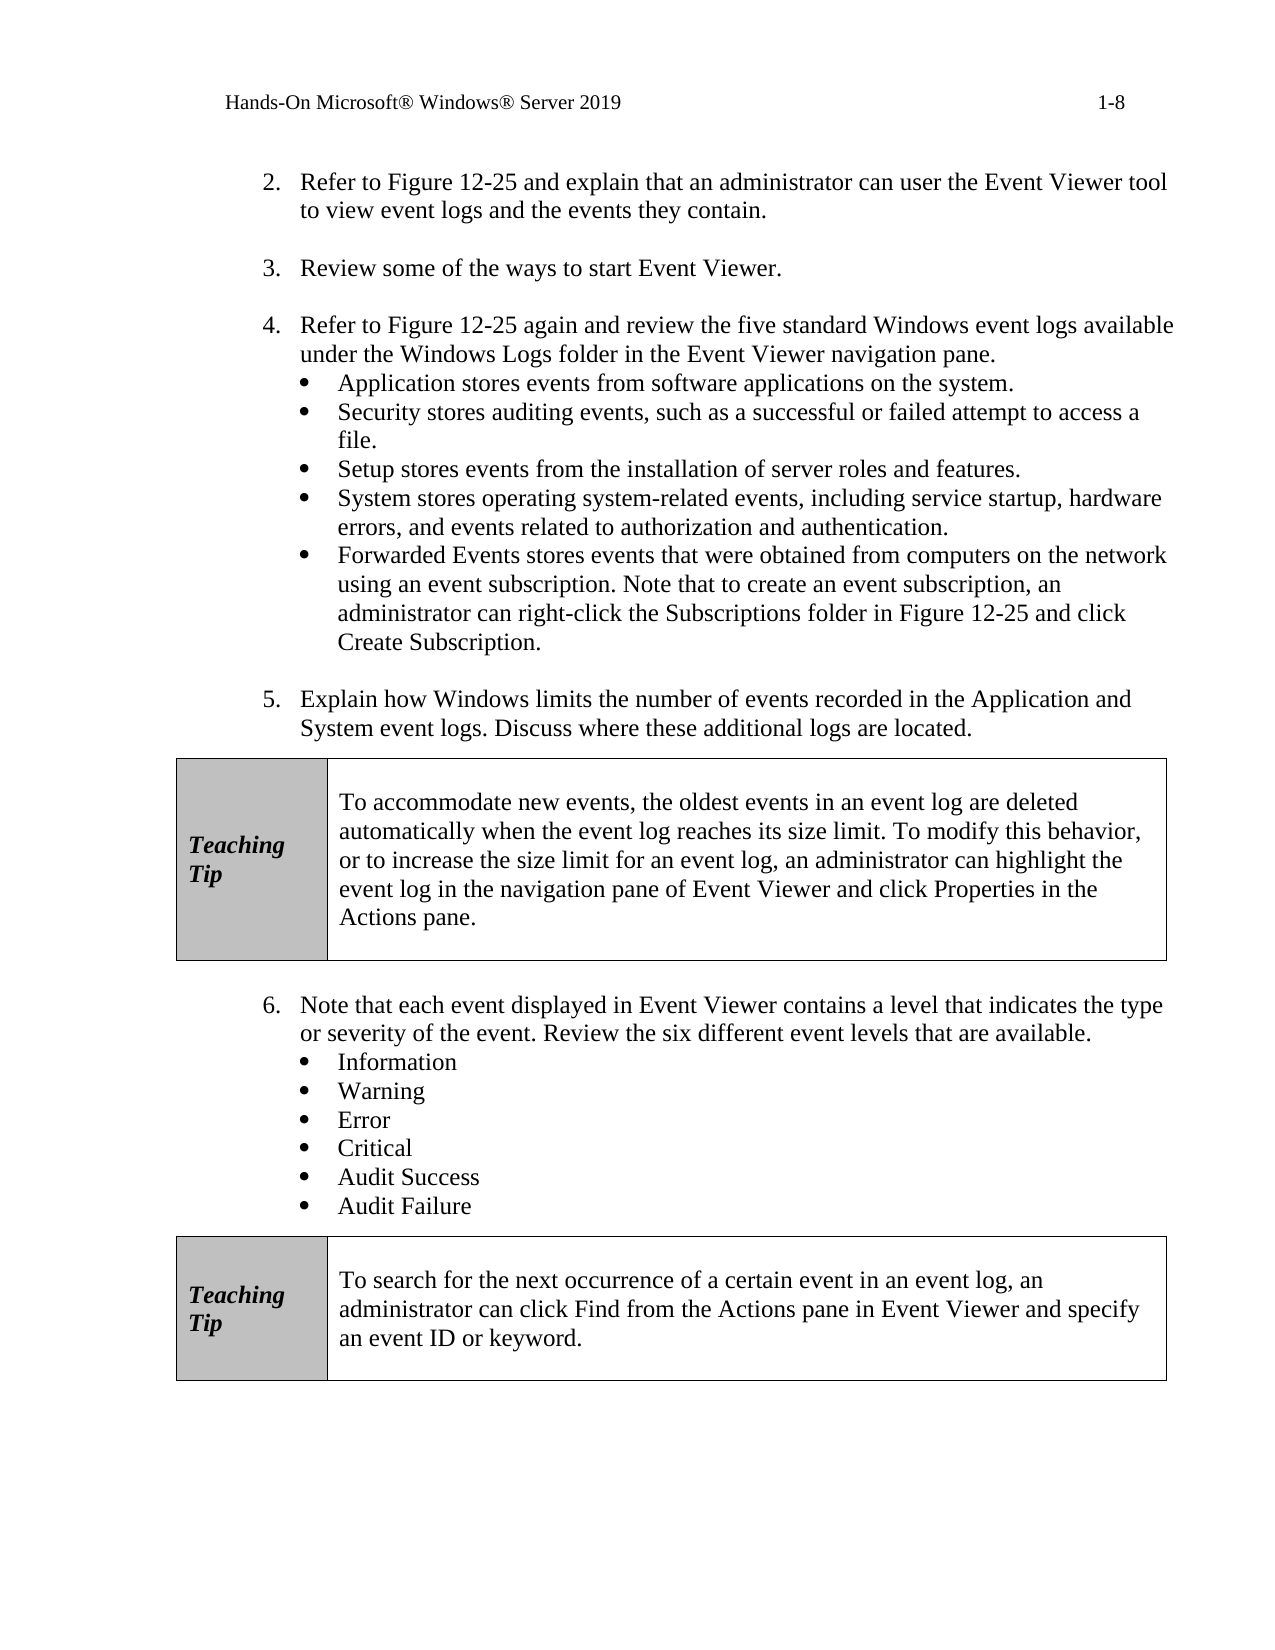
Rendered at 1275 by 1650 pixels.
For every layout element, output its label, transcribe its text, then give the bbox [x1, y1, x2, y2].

list Explain how Windows limits the number of events recorded in the Application and System event logs. Discuss where these additional logs are located. [262, 684, 1185, 742]
table_header To search for the next occurrence of a certain event in an event log, an administrator can click Find from the Actions pane in Event Viewer and specify an event ID or keyword. [328, 1237, 1166, 1380]
list Note that each event displayed in Event Viewer contains a level that indicates the type or severity of the event. Review the six different event levels that are available. [262, 990, 1185, 1047]
list Refer to Figure 12-25 and explain that an administrator can user the Event Viewer tool to view event logs and the events they contain. [262, 167, 1185, 224]
list System stores operating system-related events, including service startup, hardware errors, and events related to authorization and authentication. [300, 483, 1185, 541]
list Setup stores events from the installation of server roles and features. [300, 454, 1185, 483]
list Information [300, 1047, 1185, 1076]
table_header Teaching Tip [177, 759, 327, 960]
list Audit Failure [300, 1191, 1185, 1220]
list Application stores events from software applications on the system. [300, 368, 1185, 397]
list Refer to Figure 12-25 again and review the five standard Windows event logs available under the Windows Logs folder in the Event Viewer navigation pane. [262, 311, 1185, 368]
table_header Teaching Tip [177, 1237, 327, 1380]
list Critical [300, 1133, 1185, 1162]
list Forwarded Events stores events that were obtained from computers on the network using an event subscription. Note that to create an event subscription, an administrator can right-click the Subscriptions folder in Figure 12-25 and click Create Subscription. [300, 541, 1185, 656]
list Error [300, 1105, 1185, 1133]
list Review some of the ways to start Event Viewer. [262, 253, 1185, 282]
list Audit Success [300, 1162, 1185, 1191]
list Warning [300, 1076, 1185, 1105]
list Security stores auditing events, such as a successful or failed attempt to access a file. [300, 397, 1185, 454]
table_header To accommodate new events, the oldest events in an event log are deleted automatically when the event log reaches its size limit. To modify this behavior, or to increase the size limit for an event log, an administrator can highlight the event log in the navigation pane of Event Viewer and click Properties in the Actions pane. [328, 759, 1166, 960]
